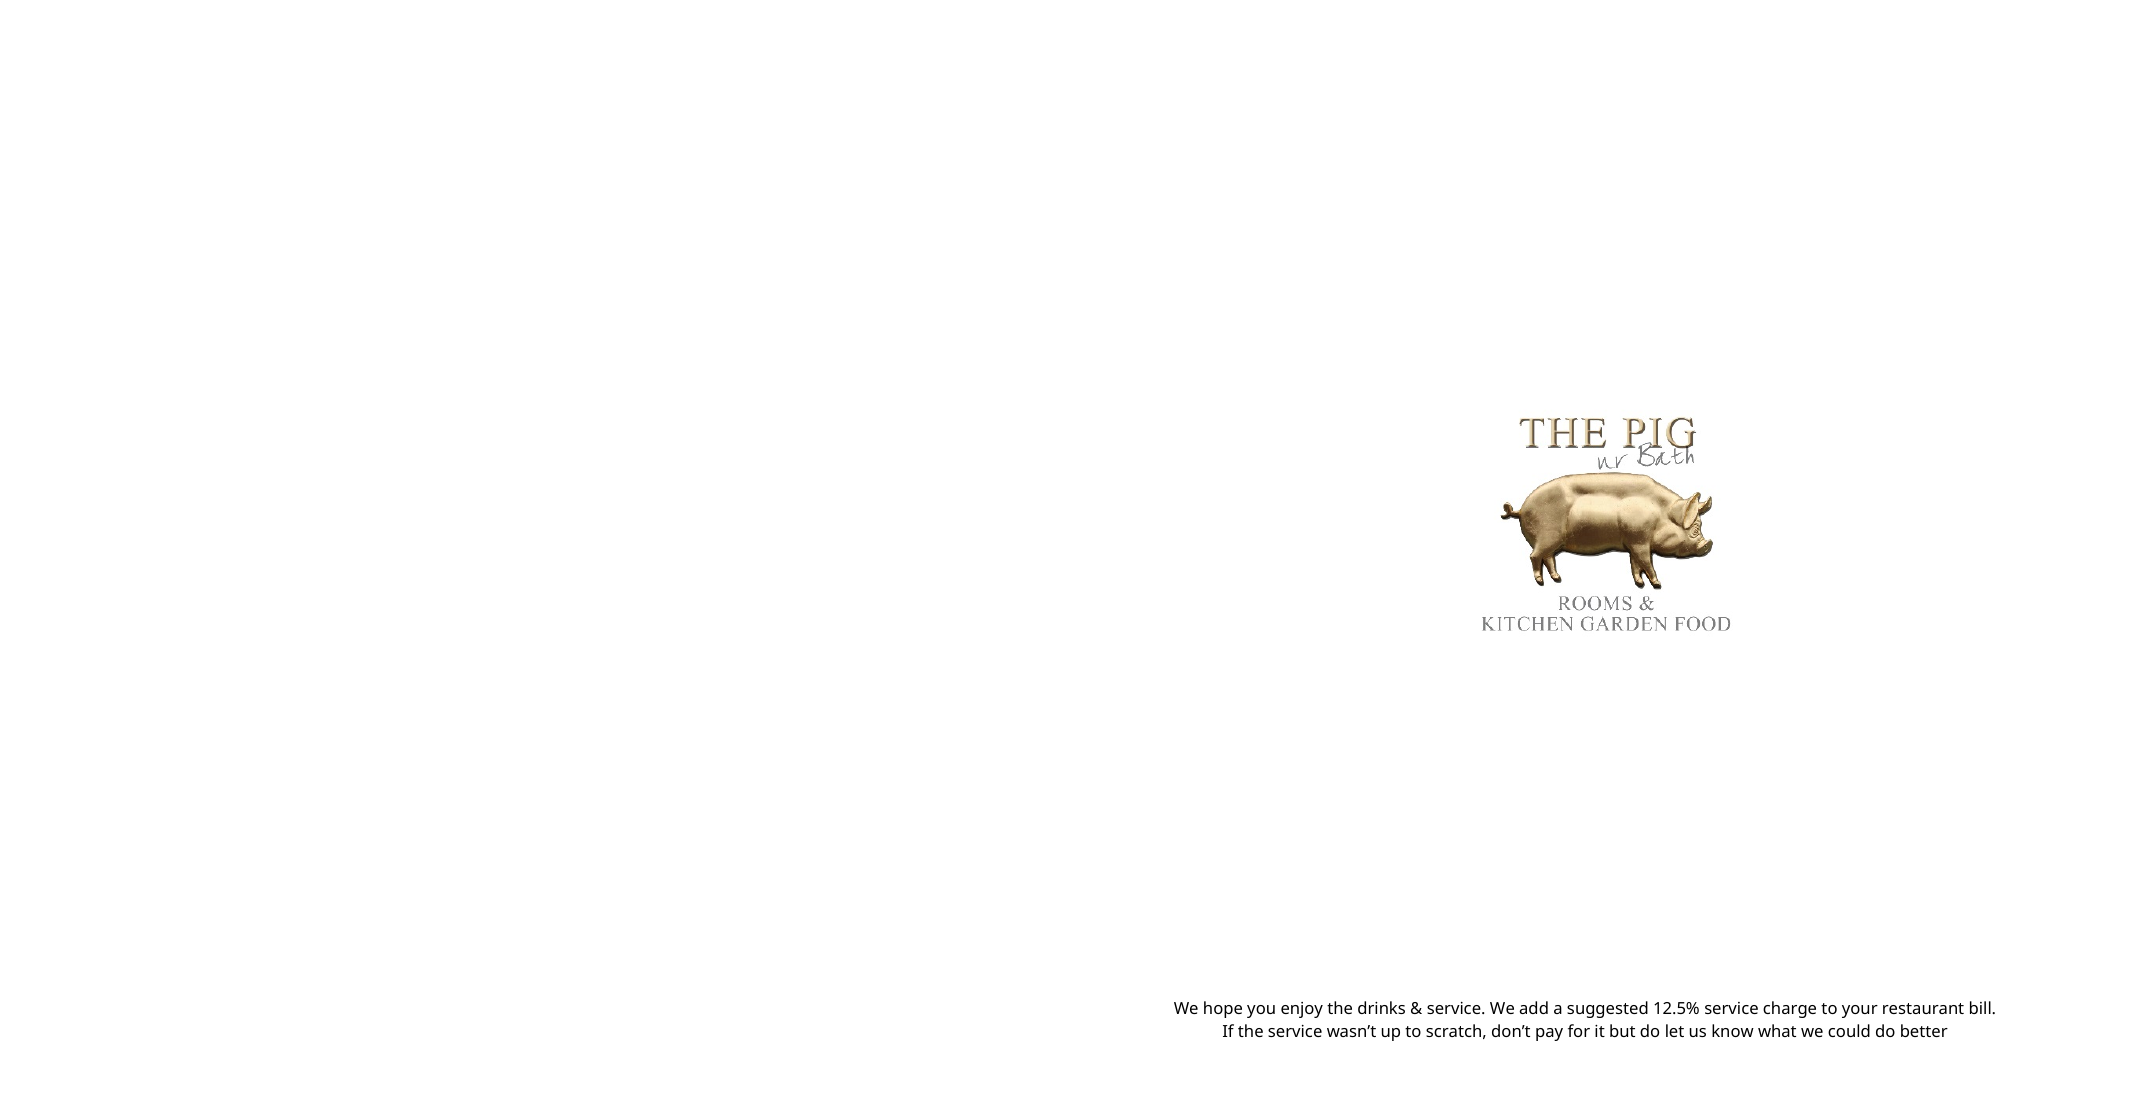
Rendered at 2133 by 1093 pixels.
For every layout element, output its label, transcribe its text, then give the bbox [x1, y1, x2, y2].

text If the service wasn’t up to scratch, don’t pay for it but do let us know what we could do better [1109, 1019, 2061, 1042]
text We hope you enjoy the drinks & service. We add a suggested 12.5% service charge to your restaurant bill. [1109, 997, 2061, 1019]
picture [1456, 397, 1759, 656]
